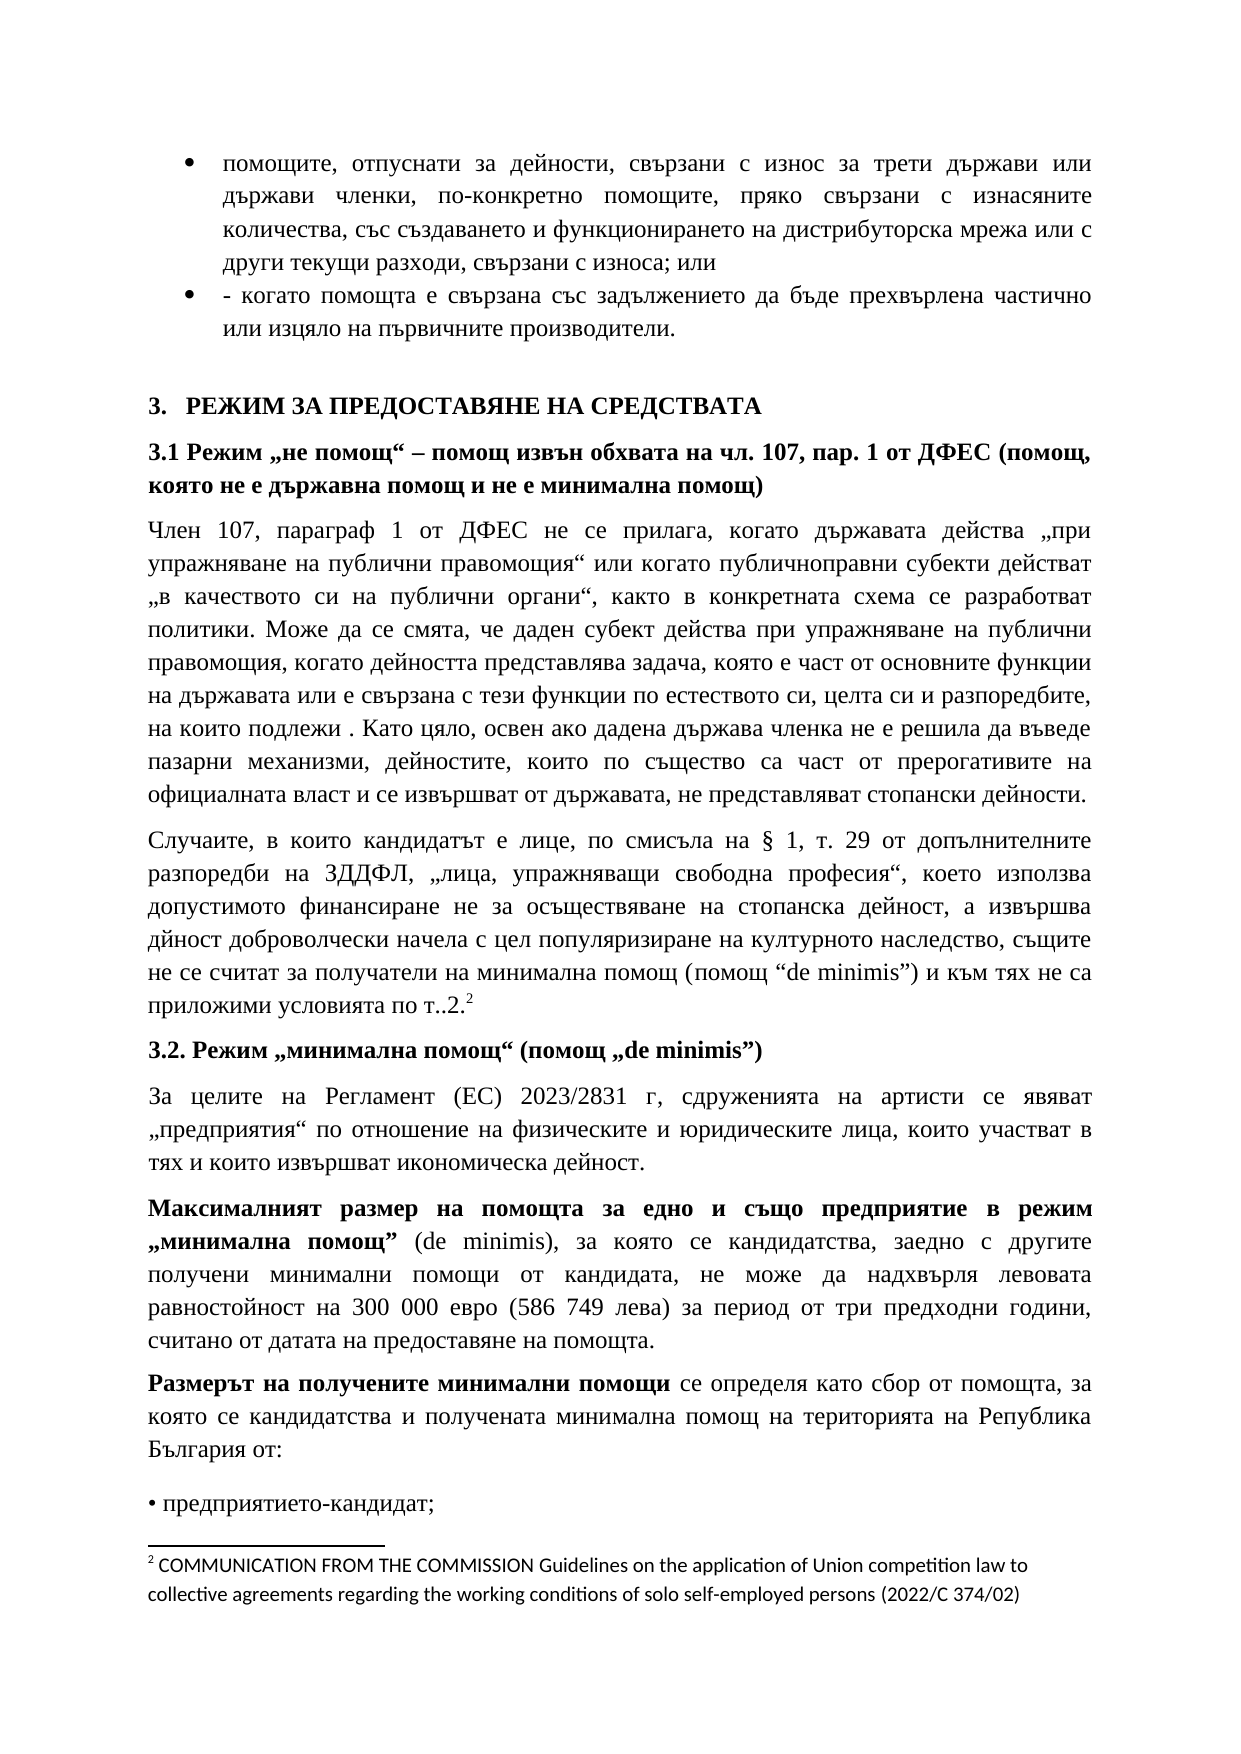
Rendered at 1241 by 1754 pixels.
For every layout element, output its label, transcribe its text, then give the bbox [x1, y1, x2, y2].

text Размерът на получените минимални помощи се определя като сбор от помощта, за която се кандидатства и получената минимална помощ на територията на Република България от: [148, 1368, 1093, 1463]
list Член 107, параграф 1 от ДФЕС не се прилага, когато държавата действа „при упражняване на публични правомощия“ или когато публичноправни субекти действат „в качеството си на публични органи“, както в конкретната схема се разработват политики. Може да се смята, че даден субект действа при упражняване на публични правомощия, когато дейността представлява задача, която е част от основните функции на държавата или е свързана с тези функции по естеството си, целта си и разпоредбите, на които подлежи . Като цяло, освен ако дадена държава членка не е решила да въведе пазарни механизми, дейностите, които по същество са част от прерогативите на официалната власт и се извършват от държавата, не представляват стопански дейности. [148, 515, 1093, 808]
list - когато помощта е свързана със задължението да бъде прехвърлена частично или изцяло на първичните производители. [185, 280, 1093, 341]
text Максималният размер на помощта за едно и също предприятие в режим „минимална помощ” (de minimis), за която се кандидатства, заедно с другите получени минимални помощи от кандидата, не може да надхвърля левовата равностойност на 300 000 евро (586 749 лева) за период от три предходни години, считано от датата на предоставяне на помощта. [148, 1193, 1093, 1353]
text За целите на Регламент (ЕС) 2023/2831 г, сдруженията на артисти се явяват „предприятия“ по отношение на физическите и юридическите лица, които участват в тях и които извършват икономическа дейност. [148, 1081, 1093, 1176]
list Случаите, в които кандидатът е лице, по смисъла на § 1, т. 29 от допълнителните разпоредби на ЗДДФЛ, „лица, упражняващи свободна професия“, което използва допустимото финансиране не за осъществяване на стопанска дейност, а извършва дйност доброволчески начела с цел популяризиране на културното наследство, същите не се считат за получатели на минимална помощ (помощ “de minimis”) и към тях не са приложими условията по т..2. [148, 825, 1093, 1019]
text 3.2. Режим „минимална помощ“ (помощ „de minimis”) [148, 1036, 1093, 1064]
list РЕЖИМ ЗА ПРЕДОСТАВЯНЕ НА СРЕДСТВАТА [148, 391, 1093, 420]
text • предприятието-кандидат; [148, 1488, 1093, 1517]
text 3.1 Режим „не помощ“ – помощ извън обхвата на чл. 107, пар. 1 от ДФЕС (помощ, която не е държавна помощ и не е минимална помощ) [148, 437, 1093, 498]
list помощите, отпуснати за дейности, свързани с износ за трети държави или държави членки, по-конкретно помощите, пряко свързани с изнасяните количества, със създаването и функционирането на дистрибуторска мрежа или с други текущи разходи, свързани с износа; или [185, 148, 1093, 275]
